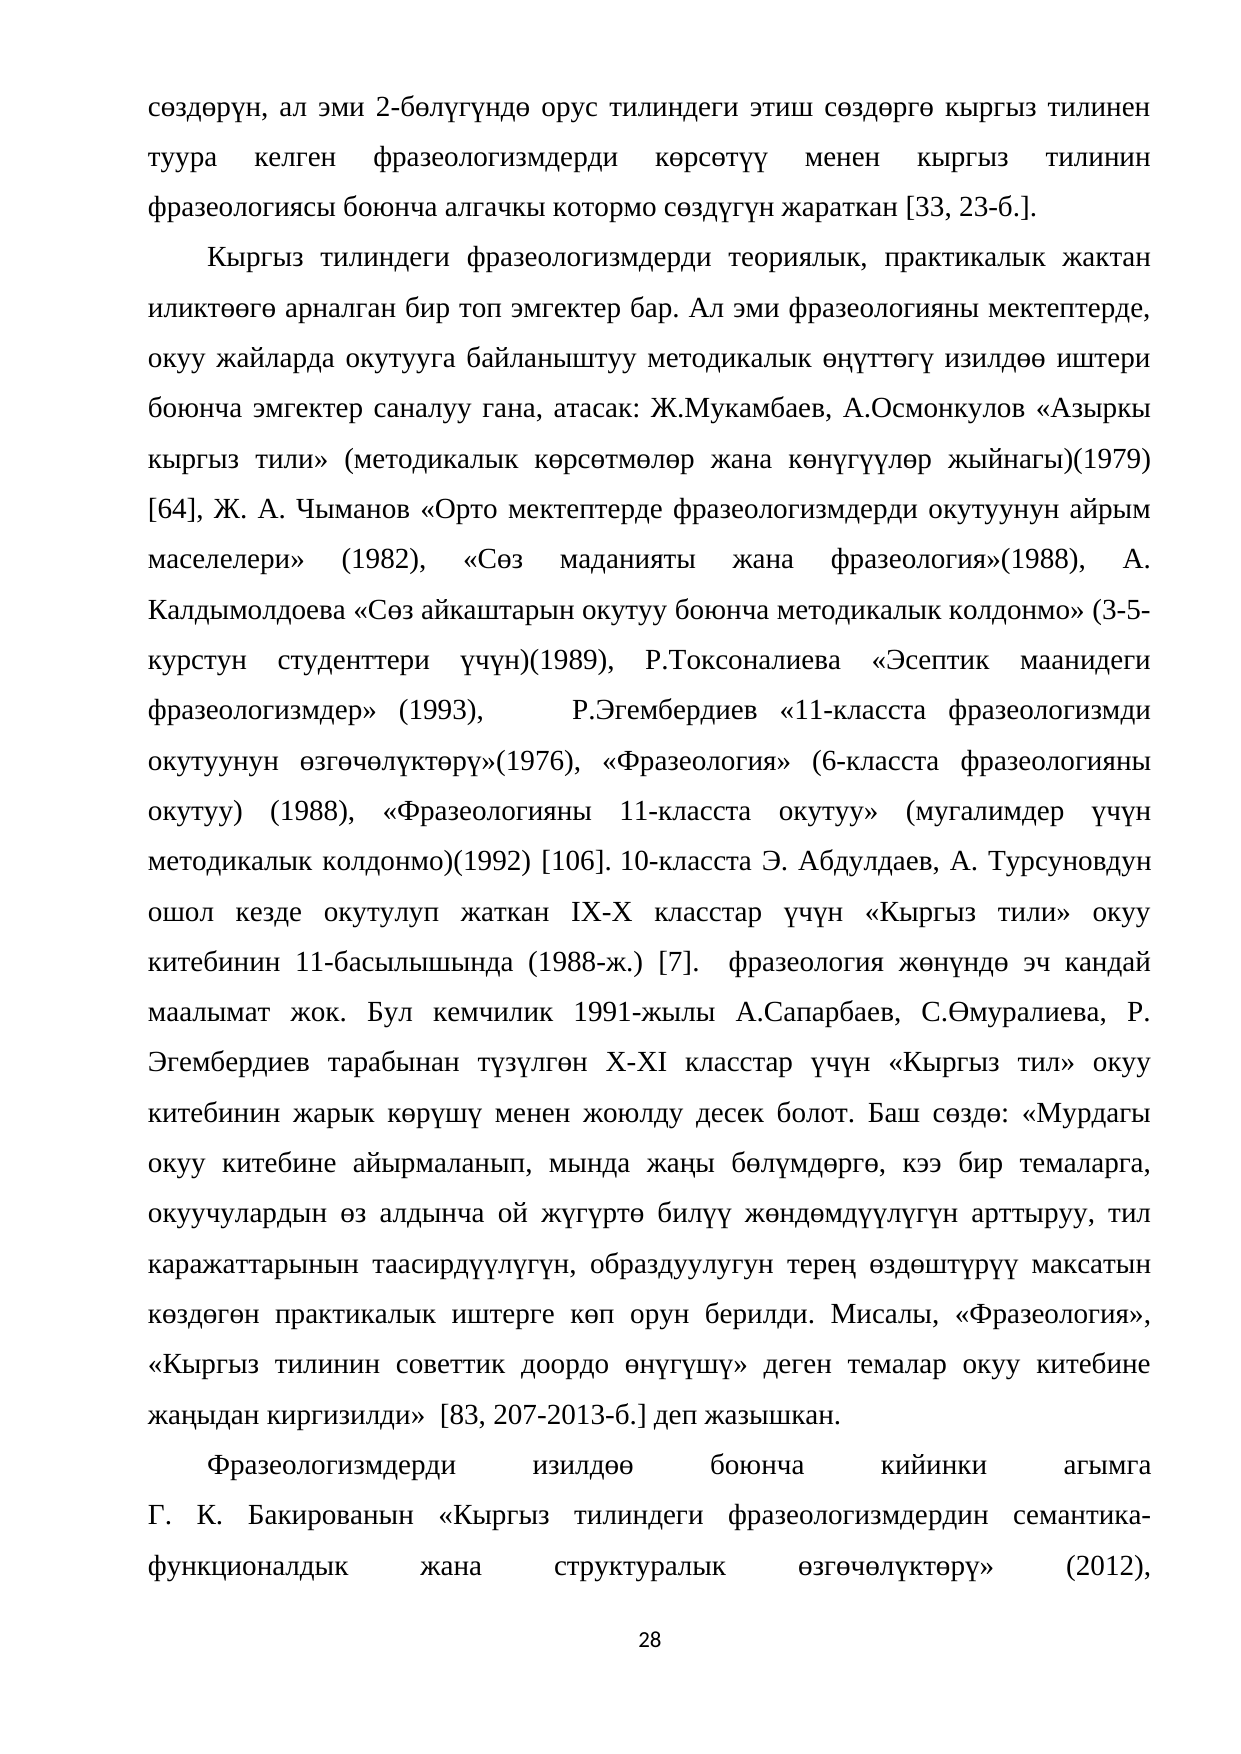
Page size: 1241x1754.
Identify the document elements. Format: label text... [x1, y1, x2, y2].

text Кыргыз тилиндеги фразеологизмдерди теориялык, практикалык жактан иликтөөгө арналган бир топ эмгектер бар. Ал эми фразеологияны мектептерде, окуу жайларда окутууга байланыштуу методикалык өңүттөгү изилдөө иштери боюнча эмгектер саналуу гана, атасак: Ж.Мукамбаев, А.Осмонкулов «Азыркы кыргыз тили» (методикалык көрсөтмөлөр жана көнүгүүлөр жыйнагы)(1979)[64], Ж. А. Чыманов «Орто мектептерде фразеологизмдерди окутуунун айрым маселелери» (1982), «Сөз маданияты жана фразеология»(1988), А. Калдымолдоева «Сөз айкаштарын окутуу боюнча методикалык колдонмо» (3-5-курстун студенттери үчүн)(1989), Р.Токсоналиева «Эсептик маанидеги фразеологизмдер» (1993), Р.Эгембердиев «11-класста фразеологизмди окутуунун өзгөчөлүктөрү»(1976), «Фразеология» (6-класста фразеологияны окутуу) (1988), «Фразеологияны 11-класста окутуу» (мугалимдер үчүн методикалык колдонмо)(1992) [106]. 10-класста Э. Абдулдаев, А. Турсуновдун ошол кезде окутулуп жаткан IХ-Х класстар үчүн «Кыргыз тили» окуу китебинин 11-басылышында (1988-ж.) [7]. фразеология жөнүндө эч кандай маалымат жок. Бул кемчилик 1991-жылы А.Сапарбаев, С.Өмуралиева, Р. Эгембердиев тарабынан түзүлгөн Х-ХI класстар үчүн «Кыргыз тил» окуу китебинин жарык көрүшү менен жоюлду десек болот. Баш сөздө: «Мурдагы окуу китебине айырмаланып, мында жаңы бөлүмдөргө, кээ бир темаларга, окуучулардын өз алдынча ой жүгүртө билүү жөндөмдүүлүгүн арттыруу, тил каражаттарынын таасирдүүлүгүн, образдуулугун терең өздөштүрүү максатын көздөгөн практикалык иштерге көп орун берилди. Мисалы, «Фразеология», «Кыргыз тилинин советтик доордо өнүгүшү» деген темалар окуу китебине жаңыдан киргизилди» [83, 207-2013-б.] деп жазышкан. [148, 239, 1152, 1430]
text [148, 1447, 1152, 1581]
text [148, 89, 1152, 223]
